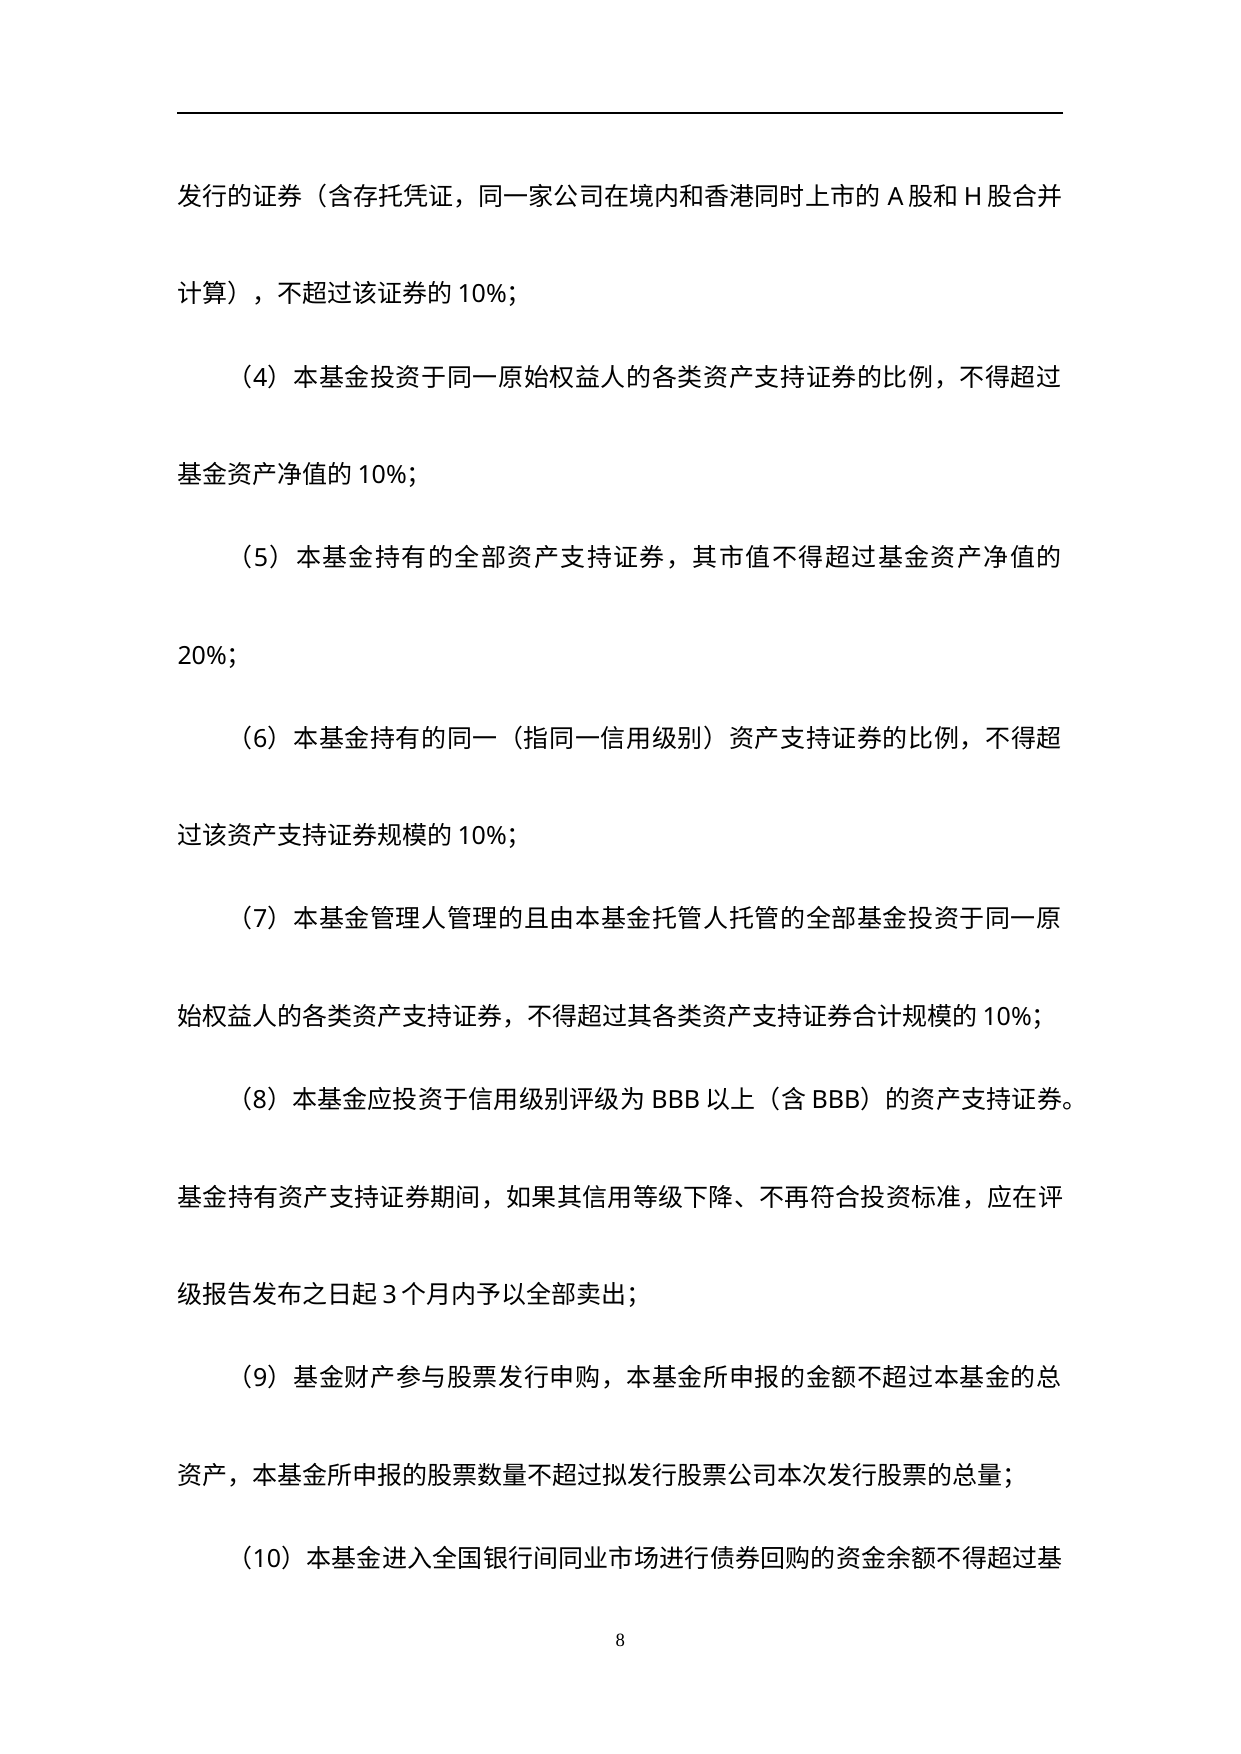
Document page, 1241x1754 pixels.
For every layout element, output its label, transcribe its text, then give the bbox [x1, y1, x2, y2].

text （8）本基金应投资于信用级别评级为BBB以上（含BBB）的资产支持证券。基金持有资产支持证券期间，如果其信用等级下降、不再符合投资标准，应在评级报告发布之日起3个月内予以全部卖出； [177, 1065, 1063, 1325]
text （6）本基金持有的同一（指同一信用级别）资产支持证券的比例，不得超过该资产支持证券规模的10%； [177, 704, 1063, 866]
text （7）本基金管理人管理的且由本基金托管人托管的全部基金投资于同一原始权益人的各类资产支持证券，不得超过其各类资产支持证券合计规模的10%； [177, 884, 1063, 1047]
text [177, 1524, 1063, 1589]
text （9）基金财产参与股票发行申购，本基金所申报的金额不超过本基金的总资产，本基金所申报的股票数量不超过拟发行股票公司本次发行股票的总量； [177, 1343, 1063, 1506]
text （5）本基金持有的全部资产支持证券，其市值不得超过基金资产净值的20%； [177, 523, 1063, 686]
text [177, 162, 1063, 324]
text （4）本基金投资于同一原始权益人的各类资产支持证券的比例，不得超过基金资产净值的10%； [177, 343, 1063, 505]
